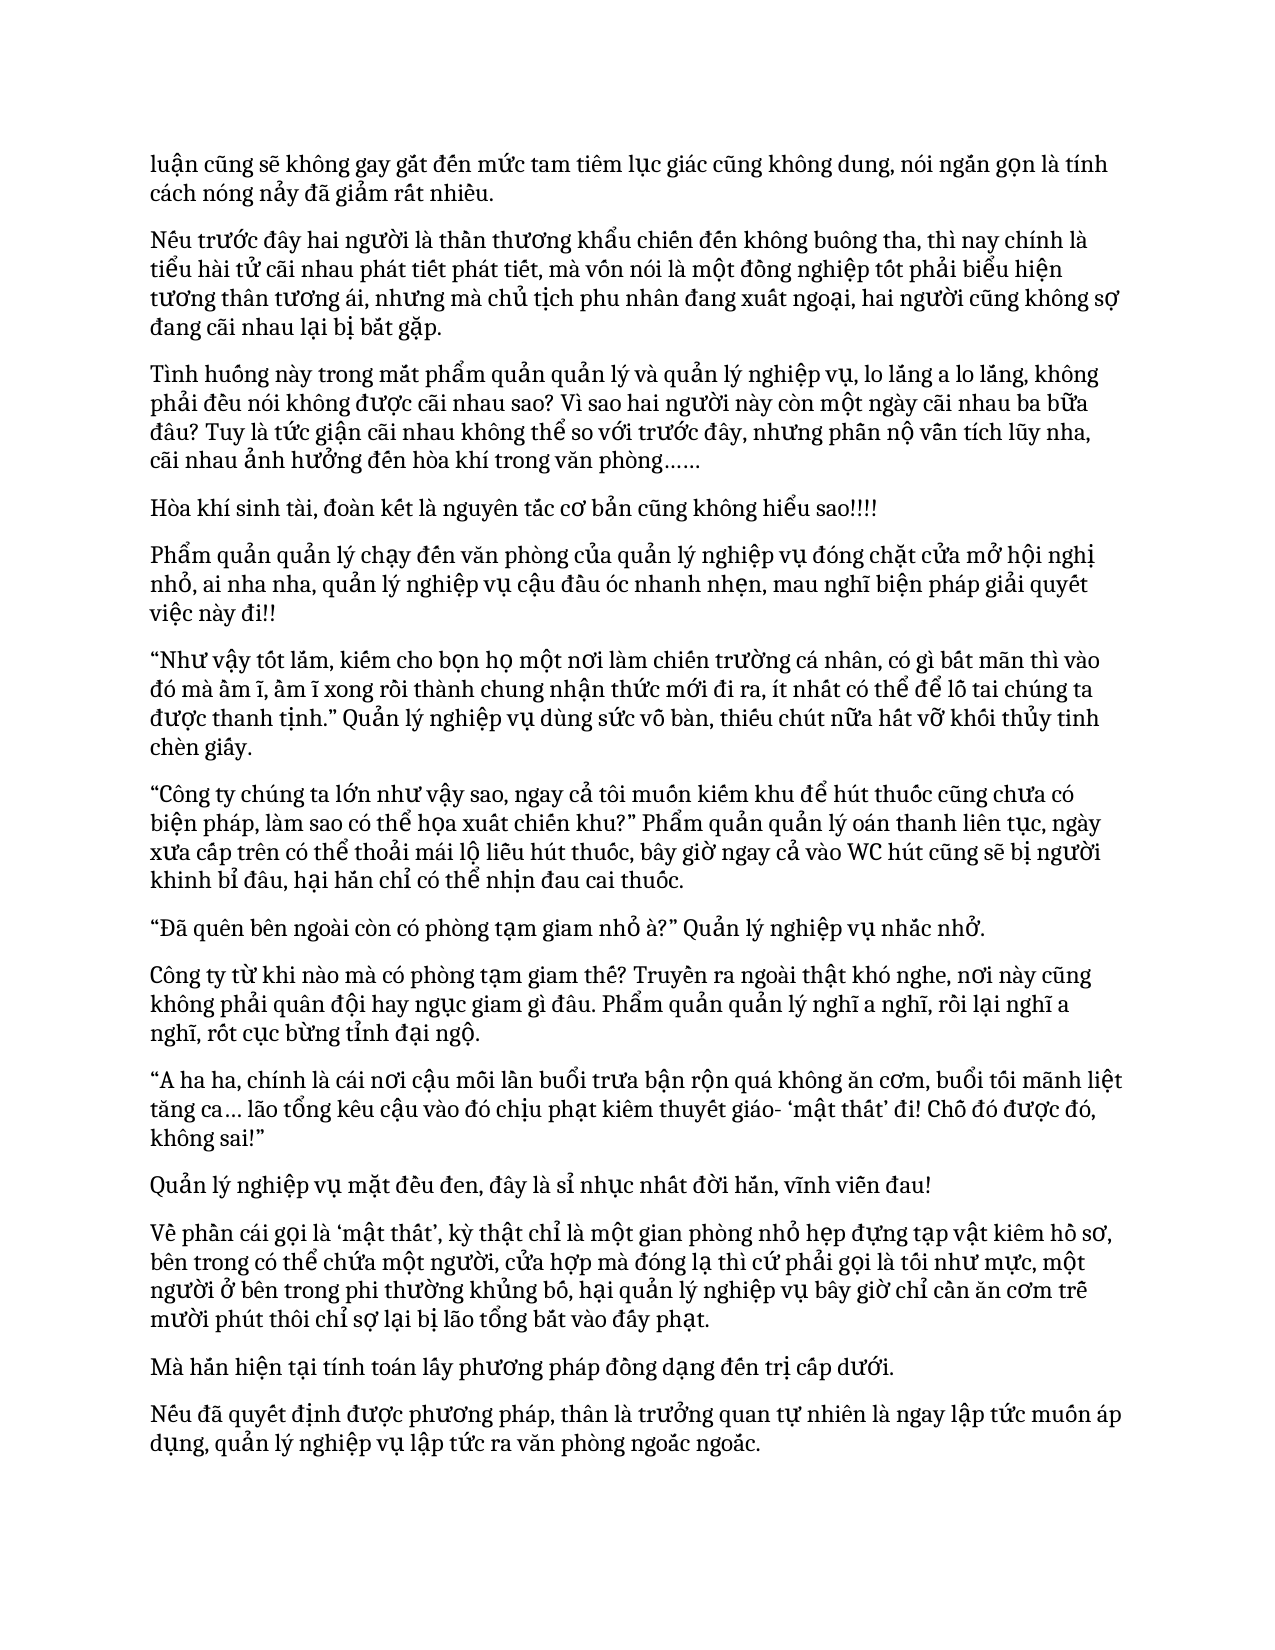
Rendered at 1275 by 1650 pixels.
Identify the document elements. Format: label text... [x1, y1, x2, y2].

text Mà hắn hiện tại tính toán lấy phương pháp đồng dạng đến trị cấp dưới. [150, 1352, 1125, 1381]
text “A ha ha, chính là cái nơi cậu mỗi lần buổi trưa bận rộn quá không ăn cơm, buổi tối mãnh liệt tăng ca… lão tổng kêu cậu vào đó chịu phạt kiêm thuyết giáo- ‘mật thất’ đi! Chỗ đó được đó, không sai!” [150, 1066, 1125, 1152]
text Tình huống này trong mắt phẩm quản quản lý và quản lý nghiệp vụ, lo lắng a lo lắng, không phải đều nói không được cãi nhau sao? Vì sao hai người này còn một ngày cãi nhau ba bữa đâu? Tuy là tức giận cãi nhau không thể so với trước đây, nhưng phẫn nộ vẫn tích lũy nha, cãi nhau ảnh hưởng đến hòa khí trong văn phòng…… [150, 360, 1125, 475]
text Nếu đã quyết định được phương pháp, thân là trưởng quan tự nhiên là ngay lập tức muốn áp dụng, quản lý nghiệp vụ lập tức ra văn phòng ngoắc ngoắc. [150, 1400, 1125, 1457]
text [150, 150, 1125, 207]
text Nếu trước đây hai người là thần thương khẩu chiến đến không buông tha, thì nay chính là tiểu hài tử cãi nhau phát tiết phát tiết, mà vốn nói là một đồng nghiệp tốt phải biểu hiện tương thân tương ái, nhưng mà chủ tịch phu nhân đang xuất ngoại, hai người cũng không sợ đang cãi nhau lại bị bắt gặp. [150, 226, 1125, 341]
text Quản lý nghiệp vụ mặt đều đen, đây là sỉ nhục nhất đời hắn, vĩnh viễn đau! [150, 1171, 1125, 1200]
text “Đã quên bên ngoài còn có phòng tạm giam nhỏ à?” Quản lý nghiệp vụ nhắc nhở. [150, 914, 1125, 942]
text “Như vậy tốt lắm, kiếm cho bọn họ một nơi làm chiến trường cá nhân, có gì bất mãn thì vào đó mà ầm ĩ, ầm ĩ xong rồi thành chung nhận thức mới đi ra, ít nhất có thể để lỗ tai chúng ta được thanh tịnh.” Quản lý nghiệp vụ dùng sức vỗ bàn, thiếu chút nữa hất vỡ khối thủy tinh chèn giấy. [150, 646, 1125, 761]
text “Công ty chúng ta lớn như vậy sao, ngay cả tôi muốn kiếm khu để hút thuốc cũng chưa có biện pháp, làm sao có thể họa xuất chiến khu?” Phẩm quản quản lý oán thanh liên tục, ngày xưa cấp trên có thể thoải mái lộ liễu hút thuốc, bây giờ ngay cả vào WC hút cũng sẽ bị người khinh bỉ đâu, hại hắn chỉ có thể nhịn đau cai thuốc. [150, 780, 1125, 895]
text Hòa khí sinh tài, đoàn kết là nguyên tắc cơ bản cũng không hiểu sao!!!! [150, 494, 1125, 522]
text Về phần cái gọi là ‘mật thất’, kỳ thật chỉ là một gian phòng nhỏ hẹp đựng tạp vật kiêm hồ sơ, bên trong có thể chứa một người, cửa hợp mà đóng lạ thì cứ phải gọi là tối như mực, một người ở bên trong phi thường khủng bố, hại quản lý nghiệp vụ bây giờ chỉ cần ăn cơm trễ mười phút thôi chỉ sợ lại bị lão tổng bắt vào đấy phạt. [150, 1219, 1125, 1334]
text Công ty từ khi nào mà có phòng tạm giam thế? Truyền ra ngoài thật khó nghe, nơi này cũng không phải quân đội hay ngục giam gì đâu. Phẩm quản quản lý nghĩ a nghĩ, rồi lại nghĩ a nghĩ, rốt cục bừng tỉnh đại ngộ. [150, 961, 1125, 1047]
text Phẩm quản quản lý chạy đến văn phòng của quản lý nghiệp vụ đóng chặt cửa mở hội nghị nhỏ, ai nha nha, quản lý nghiệp vụ cậu đầu óc nhanh nhẹn, mau nghĩ biện pháp giải quyết việc này đi!! [150, 541, 1125, 627]
